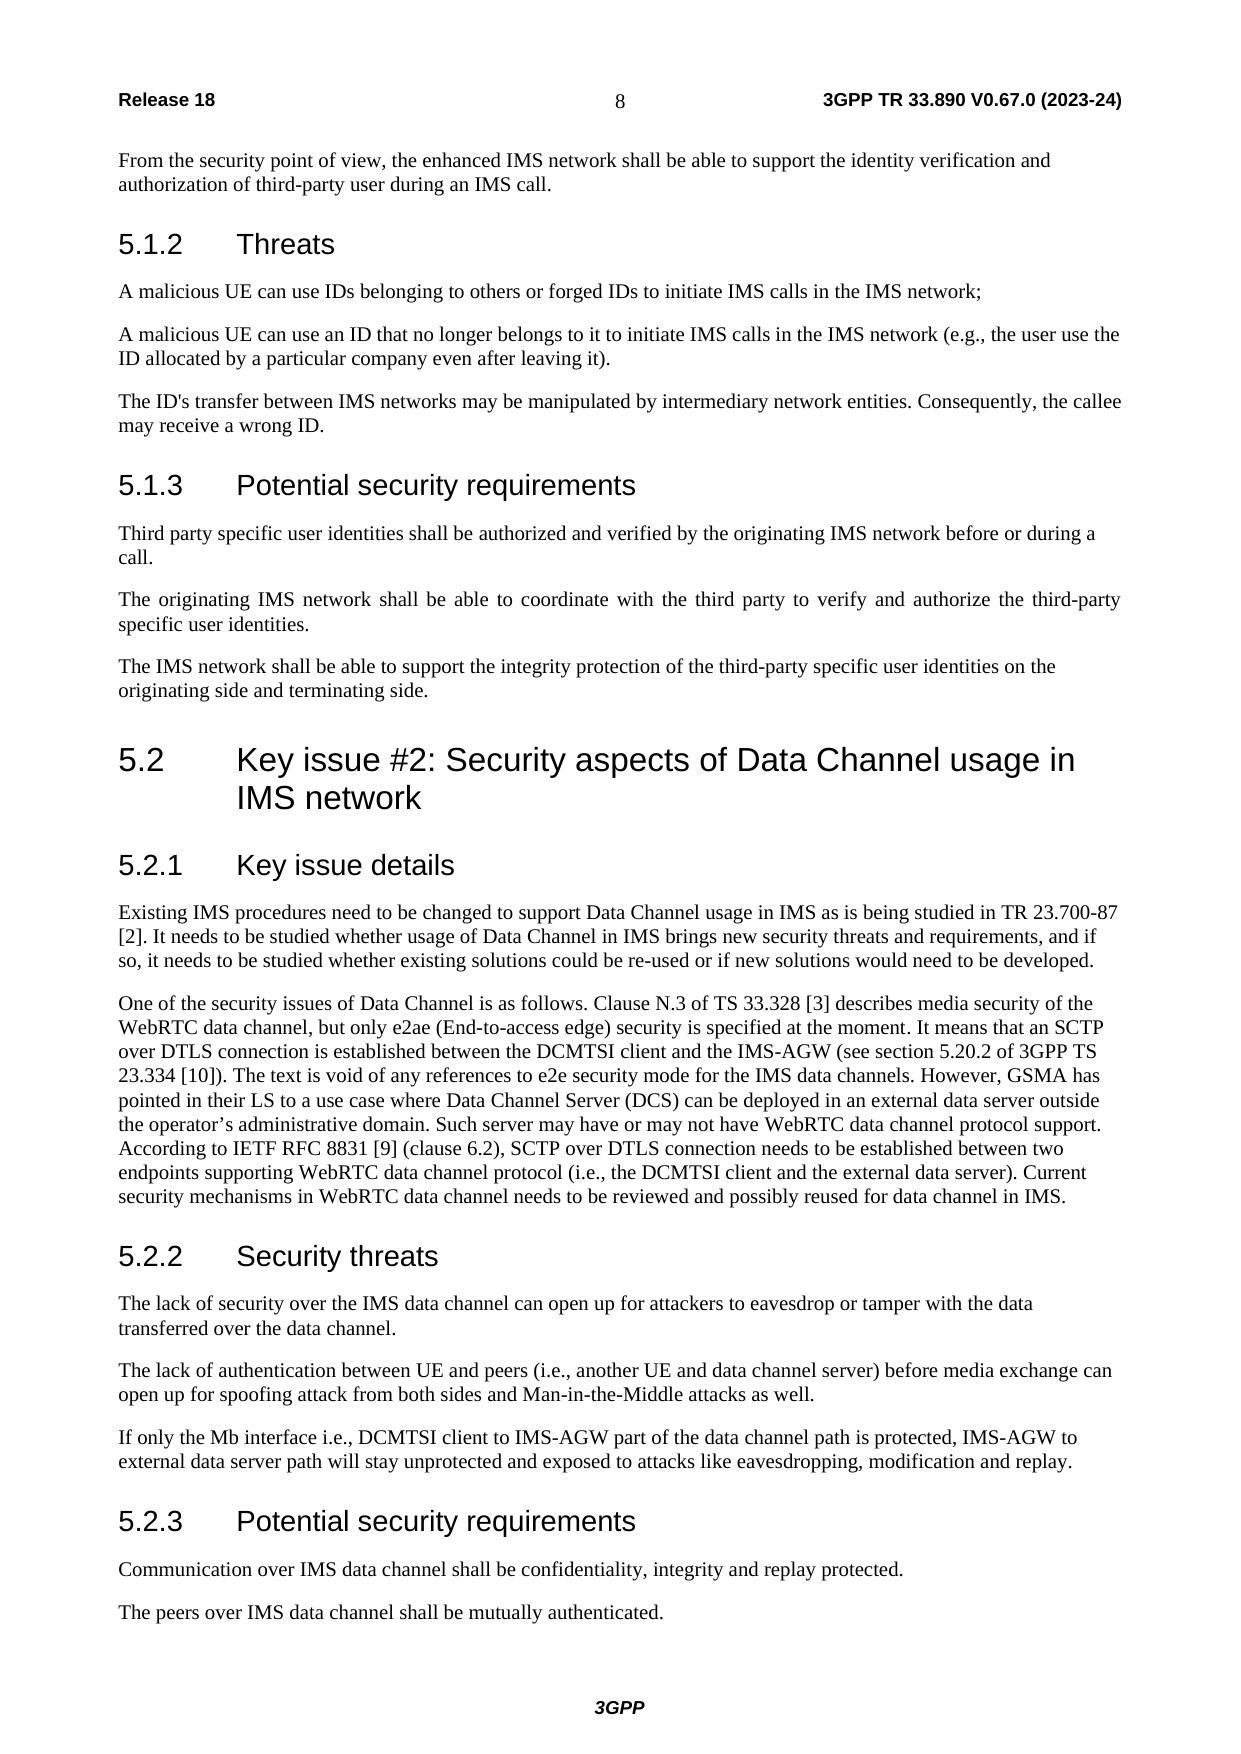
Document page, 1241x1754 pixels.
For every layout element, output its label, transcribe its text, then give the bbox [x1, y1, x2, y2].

text A malicious UE can use an ID that no longer belongs to it to initiate IMS calls in the IMS network (e.g., the user use the ID allocated by a particular company even after leaving it). [118, 322, 1122, 370]
text The peers over IMS data channel shall be mutually authenticated. [118, 1599, 1122, 1624]
text Communication over IMS data channel shall be confidentiality, integrity and replay protected. [118, 1557, 1122, 1581]
subtitle 5.2.1 Key issue details [118, 848, 1122, 882]
text The lack of security over the IMS data channel can open up for attackers to eavesdrop or tamper with the data transferred over the data channel. [118, 1291, 1122, 1339]
text The originating IMS network shall be able to coordinate with the third party to verify and authorize the third-party specific user identities. [118, 587, 1122, 636]
text From the security point of view, the enhanced IMS network shall be able to support the identity verification and authorization of third-party user during an IMS call. [118, 147, 1122, 196]
text Existing IMS procedures need to be changed to support Data Channel usage in IMS as is being studied in TR 23.700-87 [2]. It needs to be studied whether usage of Data Channel in IMS brings new security threats and requirements, and if so, it needs to be studied whether existing solutions could be re-used or if new solutions would need to be developed. [118, 900, 1122, 972]
text One of the security issues of Data Channel is as follows. Clause N.3 of TS 33.328 [3] describes media security of the WebRTC data channel, but only e2ae (End-to-access edge) security is specified at the moment. It means that an SCTP over DTLS connection is established between the DCMTSI client and the IMS-AGW (see section 5.20.2 of 3GPP TS 23.334 [10]). The text is void of any references to e2e security mode for the IMS data channels. However, GSMA has pointed in their LS to a use case where Data Channel Server (DCS) can be deployed in an external data server outside the operator’s administrative domain. Such server may have or may not have WebRTC data channel protocol support. According to IETF RFC 8831 [9] (clause 6.2), SCTP over DTLS connection needs to be established between two endpoints supporting WebRTC data channel protocol (i.e., the DCMTSI client and the external data server). Current security mechanisms in WebRTC data channel needs to be reviewed and possibly reused for data channel in IMS. [118, 991, 1122, 1208]
text If only the Mb interface i.e., DCMTSI client to IMS-AGW part of the data channel path is protected, IMS-AGW to external data server path will stay unprotected and exposed to attacks like eavesdropping, modification and replay. [118, 1425, 1122, 1473]
text The lack of authentication between UE and peers (i.e., another UE and data channel server) before media exchange can open up for spoofing attack from both sides and Man-in-the-Middle attacks as well. [118, 1358, 1122, 1406]
text A malicious UE can use IDs belonging to others or forged IDs to initiate IMS calls in the IMS network; [118, 279, 1122, 303]
subtitle 5.2.3 Potential security requirements [118, 1504, 1122, 1538]
text The IMS network shall be able to support the integrity protection of the third-party specific user identities on the originating side and terminating side. [118, 654, 1122, 702]
text Third party specific user identities shall be authorized and verified by the originating IMS network before or during a call. [118, 521, 1122, 569]
text The ID's transfer between IMS networks may be manipulated by intermediary network entities. Consequently, the callee may receive a wrong ID. [118, 389, 1122, 437]
subtitle 5.1.2 Threats [118, 227, 1122, 260]
subtitle 5.2 Key issue #2: Security aspects of Data Channel usage in IMS network [118, 740, 1122, 817]
subtitle 5.2.2 Security threats [118, 1239, 1122, 1273]
subtitle 5.1.3 Potential security requirements [118, 468, 1122, 502]
